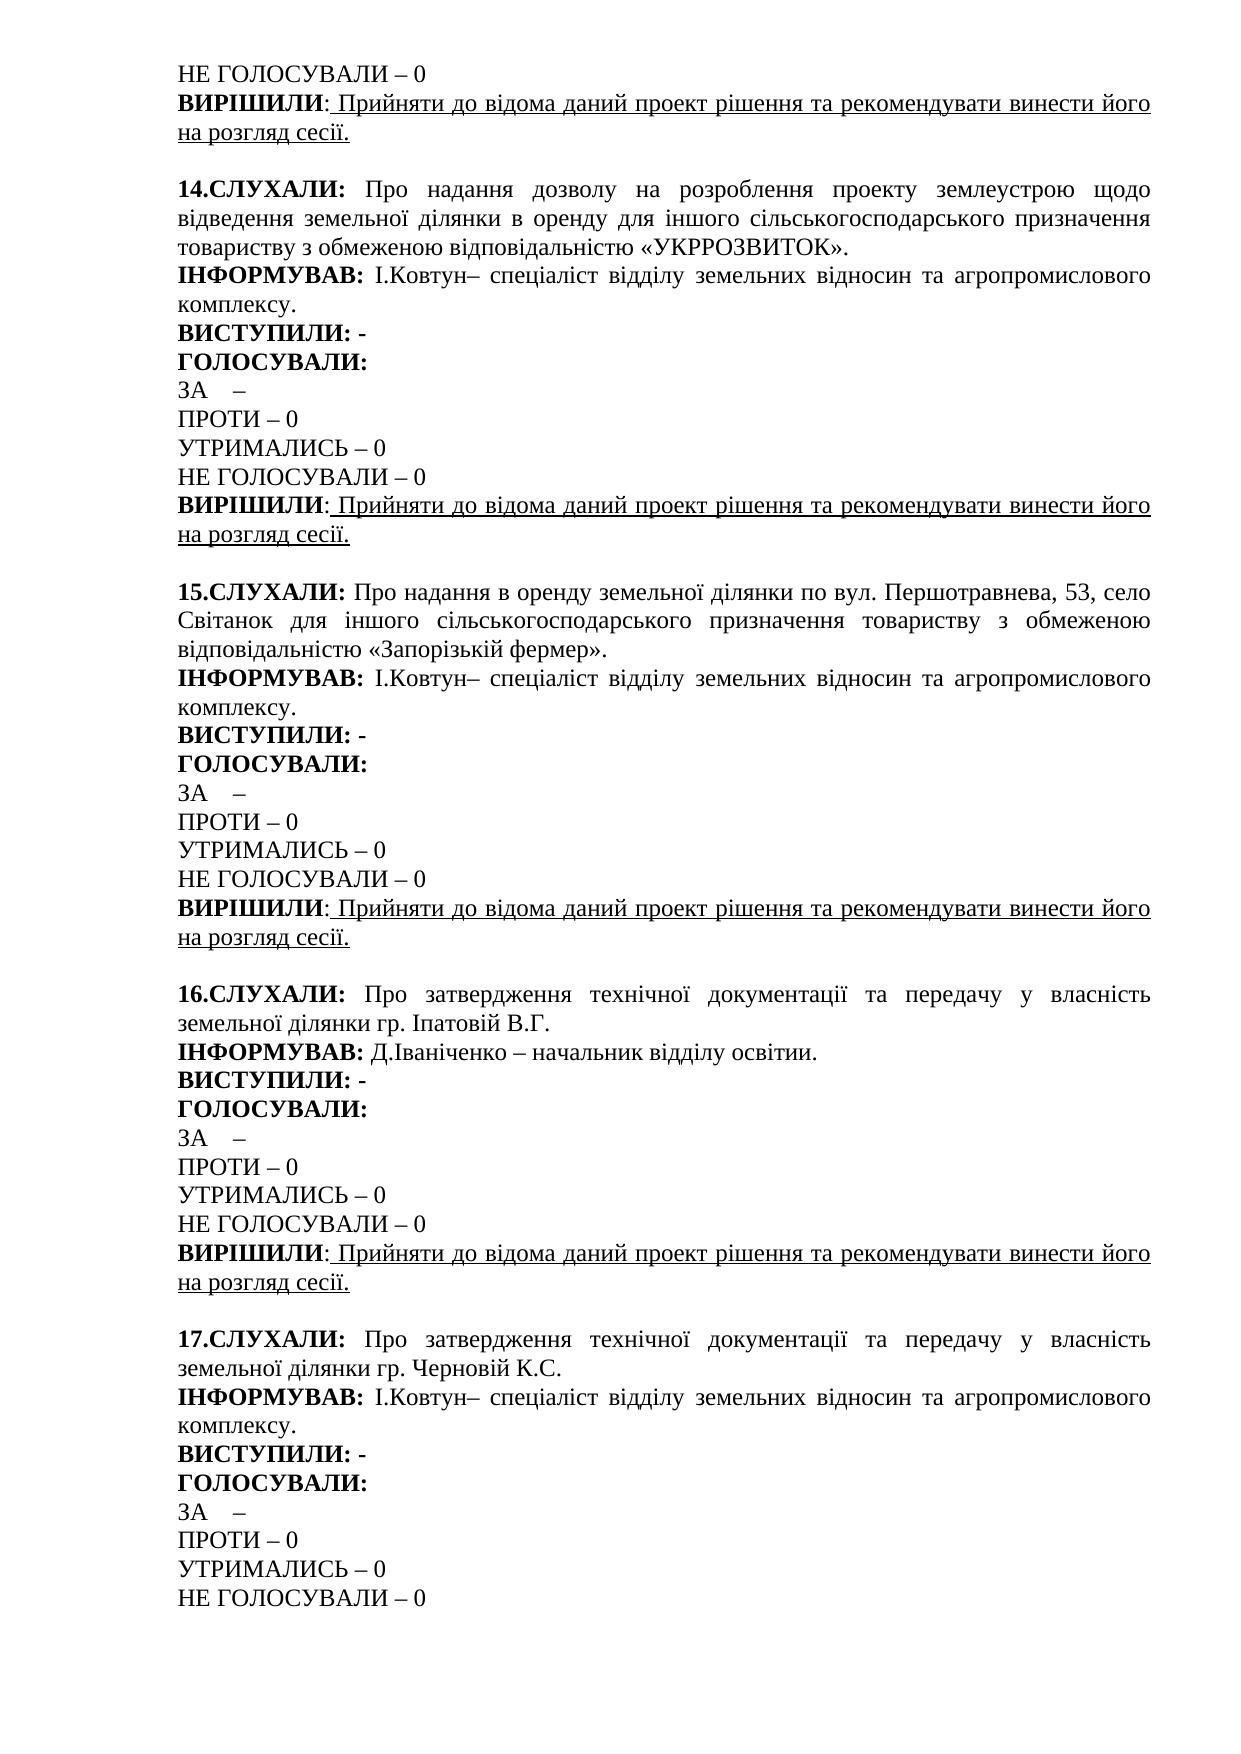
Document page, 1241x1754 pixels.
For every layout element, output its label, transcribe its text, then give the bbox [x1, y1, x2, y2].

text ЗА – [177, 375, 1152, 404]
text ПРОТИ – 0 [177, 1525, 1152, 1554]
text ІНФОРМУВАВ: І.Ковтун– спеціаліст відділу земельних відносин та агропромислового комплексу. [177, 663, 1152, 720]
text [177, 1382, 1152, 1439]
text 14.СЛУХАЛИ: Про надання дозволу на розроблення проекту землеустрою щодо відведення земельної ділянки в оренду для іншого сільськогосподарського призначення товариству з обмеженою відповідальністю «УКРРОЗВИТОК». [177, 174, 1152, 260]
text ЗА – [177, 778, 1152, 807]
text 17.СЛУХАЛИ: Про затвердження технічної документації та передачу у власність земельної ділянки гр. Черновій К.С. [177, 1324, 1152, 1382]
text УТРИМАЛИСЬ – 0 [177, 1180, 1152, 1209]
text ГОЛОСУВАЛИ: [177, 749, 1152, 778]
text ВИРІШИЛИ: Прийняти до відома даний проект рішення та рекомендувати винести його на розгляд сесії. [177, 893, 1152, 950]
text ГОЛОСУВАЛИ: [177, 347, 1152, 375]
text ВИРІШИЛИ: Прийняти до відома даний проект рішення та рекомендувати винести його на розгляд сесії. [177, 88, 1152, 145]
text ВИСТУПИЛИ: - [177, 1439, 1152, 1468]
text УТРИМАЛИСЬ – 0 [177, 433, 1152, 462]
text ГОЛОСУВАЛИ: [177, 1468, 1152, 1497]
text НЕ ГОЛОСУВАЛИ – 0 [177, 462, 1152, 490]
text ВИРІШИЛИ: Прийняти до відома даний проект рішення та рекомендувати винести його на розгляд сесії. [177, 1238, 1152, 1295]
text ВИСТУПИЛИ: - [177, 318, 1152, 347]
text ЗА – [177, 1497, 1152, 1525]
text ІНФОРМУВАВ: І.Ковтун– спеціаліст відділу земельних відносин та агропромислового комплексу. [177, 260, 1152, 318]
text ВИСТУПИЛИ: - [177, 720, 1152, 749]
text НЕ ГОЛОСУВАЛИ – 0 [177, 59, 1152, 88]
text ГОЛОСУВАЛИ: [177, 1094, 1152, 1123]
text НЕ ГОЛОСУВАЛИ – 0 [177, 1209, 1152, 1238]
text ПРОТИ – 0 [177, 404, 1152, 433]
text НЕ ГОЛОСУВАЛИ – 0 [177, 864, 1152, 893]
text ІНФОРМУВАВ: Д.Іваніченко – начальник відділу освітии. [177, 1037, 1152, 1065]
text УТРИМАЛИСЬ – 0 [177, 835, 1152, 864]
text ПРОТИ – 0 [177, 807, 1152, 835]
text ПРОТИ – 0 [177, 1152, 1152, 1180]
text НЕ ГОЛОСУВАЛИ – 0 [177, 1583, 1152, 1612]
text 16.СЛУХАЛИ: Про затвердження технічної документації та передачу у власність земельної ділянки гр. Іпатовій В.Г. [177, 979, 1152, 1037]
text ВИРІШИЛИ: Прийняти до відома даний проект рішення та рекомендувати винести його на розгляд сесії. [177, 490, 1152, 548]
text ВИСТУПИЛИ: - [177, 1065, 1152, 1094]
text ЗА – [177, 1123, 1152, 1152]
text 15.СЛУХАЛИ: Про надання в оренду земельної ділянки по вул. Першотравнева, 53, село Світанок для іншого сільськогосподарського призначення товариству з обмеженою відповідальністю «Запорізькій фермер». [177, 577, 1152, 663]
text УТРИМАЛИСЬ – 0 [177, 1554, 1152, 1583]
